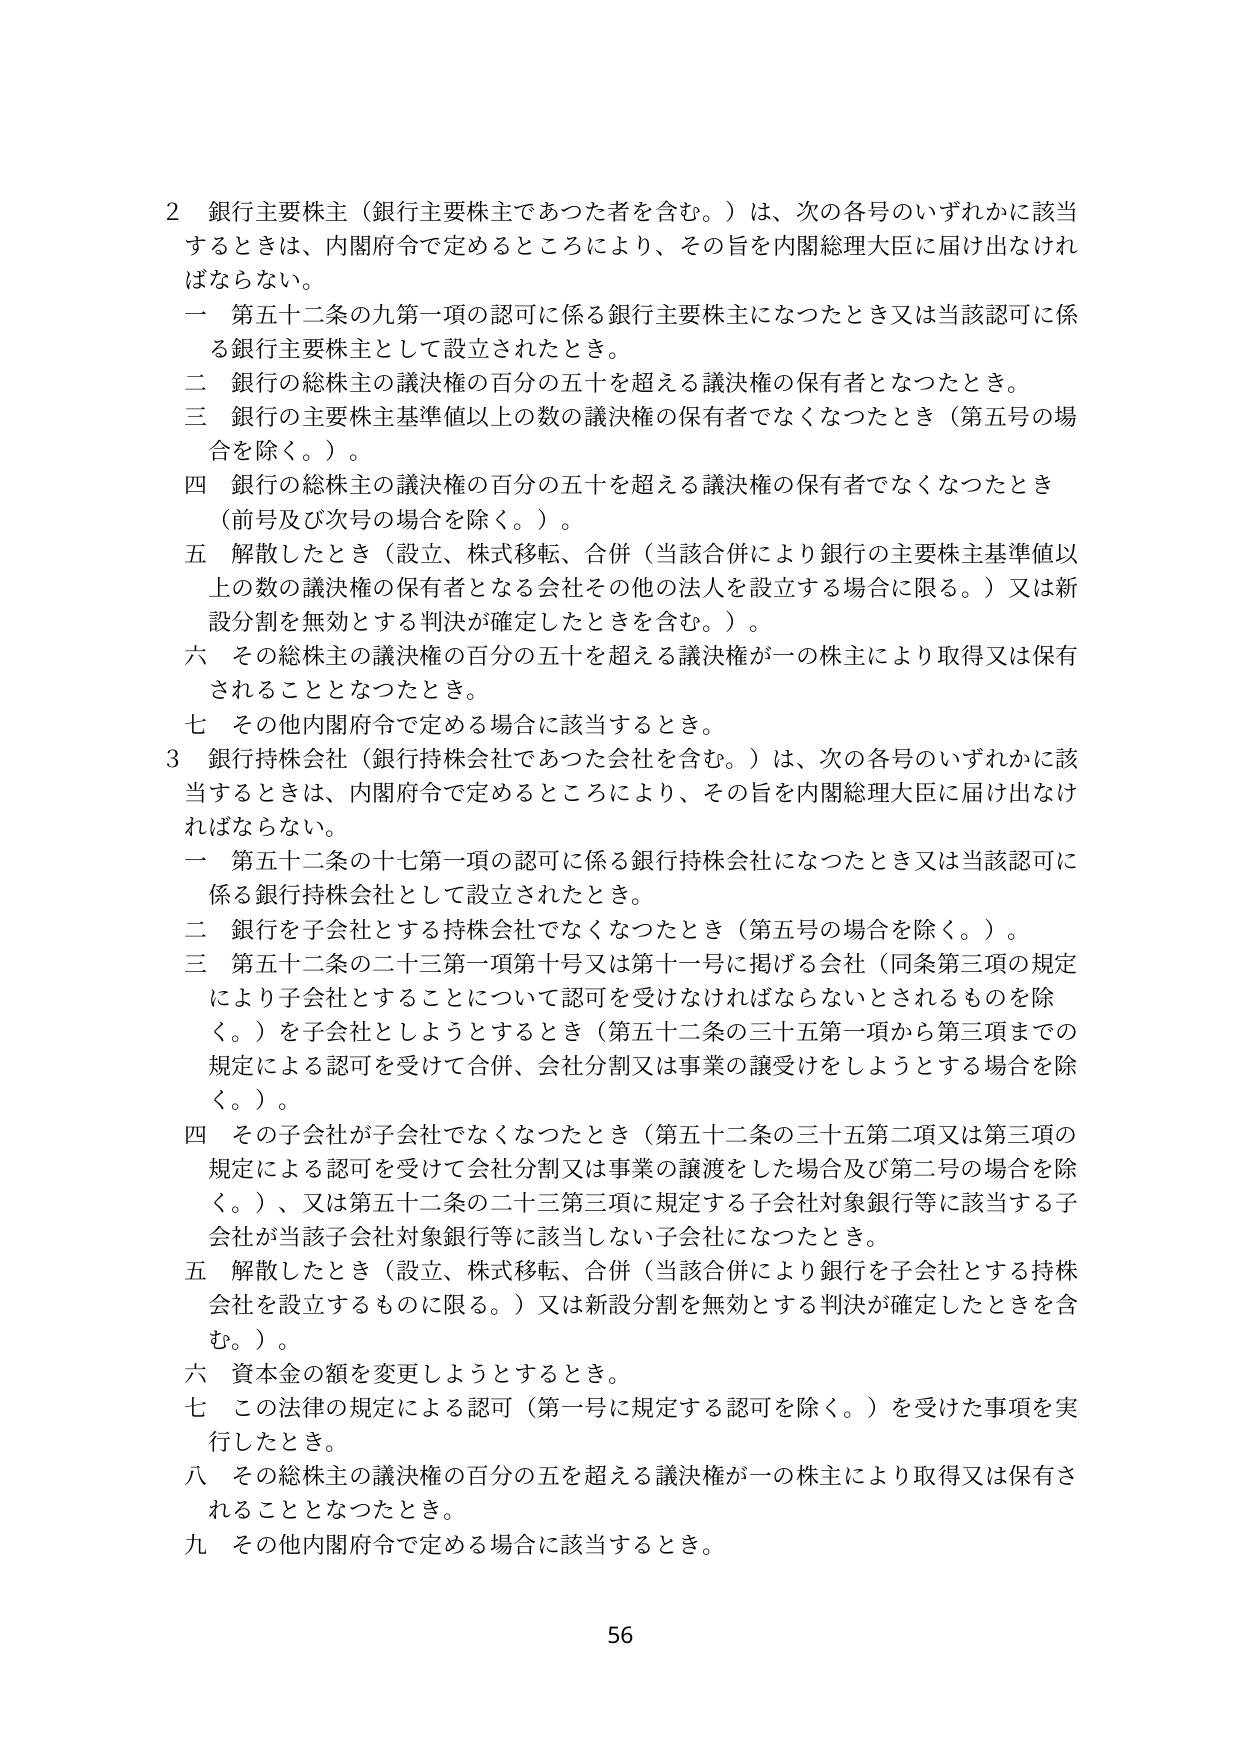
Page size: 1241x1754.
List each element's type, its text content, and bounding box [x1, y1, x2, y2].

text 五 解散したとき（設立、株式移転、合併（当該合併により銀行の主要株主基準値以上の数の議決権の保有者となる会社その他の法人を設立する場合に限る。）又は新設分割を無効とする判決が確定したときを含む。）。 [184, 535, 1079, 638]
text 一 第五十二条の九第一項の認可に係る銀行主要株主になつたとき又は当該認可に係る銀行主要株主として設立されたとき。 [184, 296, 1079, 364]
text 四 その子会社が子会社でなくなつたとき（第五十二条の三十五第二項又は第三項の規定による認可を受けて会社分割又は事業の譲渡をした場合及び第二号の場合を除く。）、又は第五十二条の二十三第三項に規定する子会社対象銀行等に該当する子会社が当該子会社対象銀行等に該当しない子会社になつたとき。 [184, 1116, 1079, 1253]
text 四 銀行の総株主の議決権の百分の五十を超える議決権の保有者でなくなつたとき（前号及び次号の場合を除く。）。 [184, 467, 1079, 535]
text 三 銀行の主要株主基準値以上の数の議決権の保有者でなくなつたとき（第五号の場合を除く。）。 [184, 399, 1079, 467]
text 六 その総株主の議決権の百分の五十を超える議決権が一の株主により取得又は保有されることとなつたとき。 [184, 638, 1079, 706]
text ２ 銀行主要株主（銀行主要株主であつた者を含む。）は、次の各号のいずれかに該当するときは、内閣府令で定めるところにより、その旨を内閣総理大臣に届け出なければならない。 [161, 194, 1079, 296]
text 二 銀行の総株主の議決権の百分の五十を超える議決権の保有者となつたとき。 [184, 364, 1079, 399]
text 七 その他内閣府令で定める場合に該当するとき。 [184, 706, 1079, 740]
text 七 この法律の規定による認可（第一号に規定する認可を除く。）を受けた事項を実行したとき。 [184, 1389, 1079, 1458]
text 五 解散したとき（設立、株式移転、合併（当該合併により銀行を子会社とする持株会社を設立するものに限る。）又は新設分割を無効とする判決が確定したときを含む。）。 [184, 1253, 1079, 1355]
text 三 第五十二条の二十三第一項第十号又は第十一号に掲げる会社（同条第三項の規定により子会社とすることについて認可を受けなければならないとされるものを除く。）を子会社としようとするとき（第五十二条の三十五第一項から第三項までの規定による認可を受けて合併、会社分割又は事業の譲受けをしようとする場合を除く。）。 [184, 945, 1079, 1116]
text 一 第五十二条の十七第一項の認可に係る銀行持株会社になつたとき又は当該認可に係る銀行持株会社として設立されたとき。 [184, 843, 1079, 911]
text ３ 銀行持株会社（銀行持株会社であつた会社を含む。）は、次の各号のいずれかに該当するときは、内閣府令で定めるところにより、その旨を内閣総理大臣に届け出なければならない。 [161, 740, 1079, 843]
text 九 その他内閣府令で定める場合に該当するとき。 [184, 1526, 1079, 1560]
text 六 資本金の額を変更しようとするとき。 [184, 1355, 1079, 1389]
text 二 銀行を子会社とする持株会社でなくなつたとき（第五号の場合を除く。）。 [184, 911, 1079, 945]
text 八 その総株主の議決権の百分の五を超える議決権が一の株主により取得又は保有されることとなつたとき。 [184, 1458, 1079, 1526]
